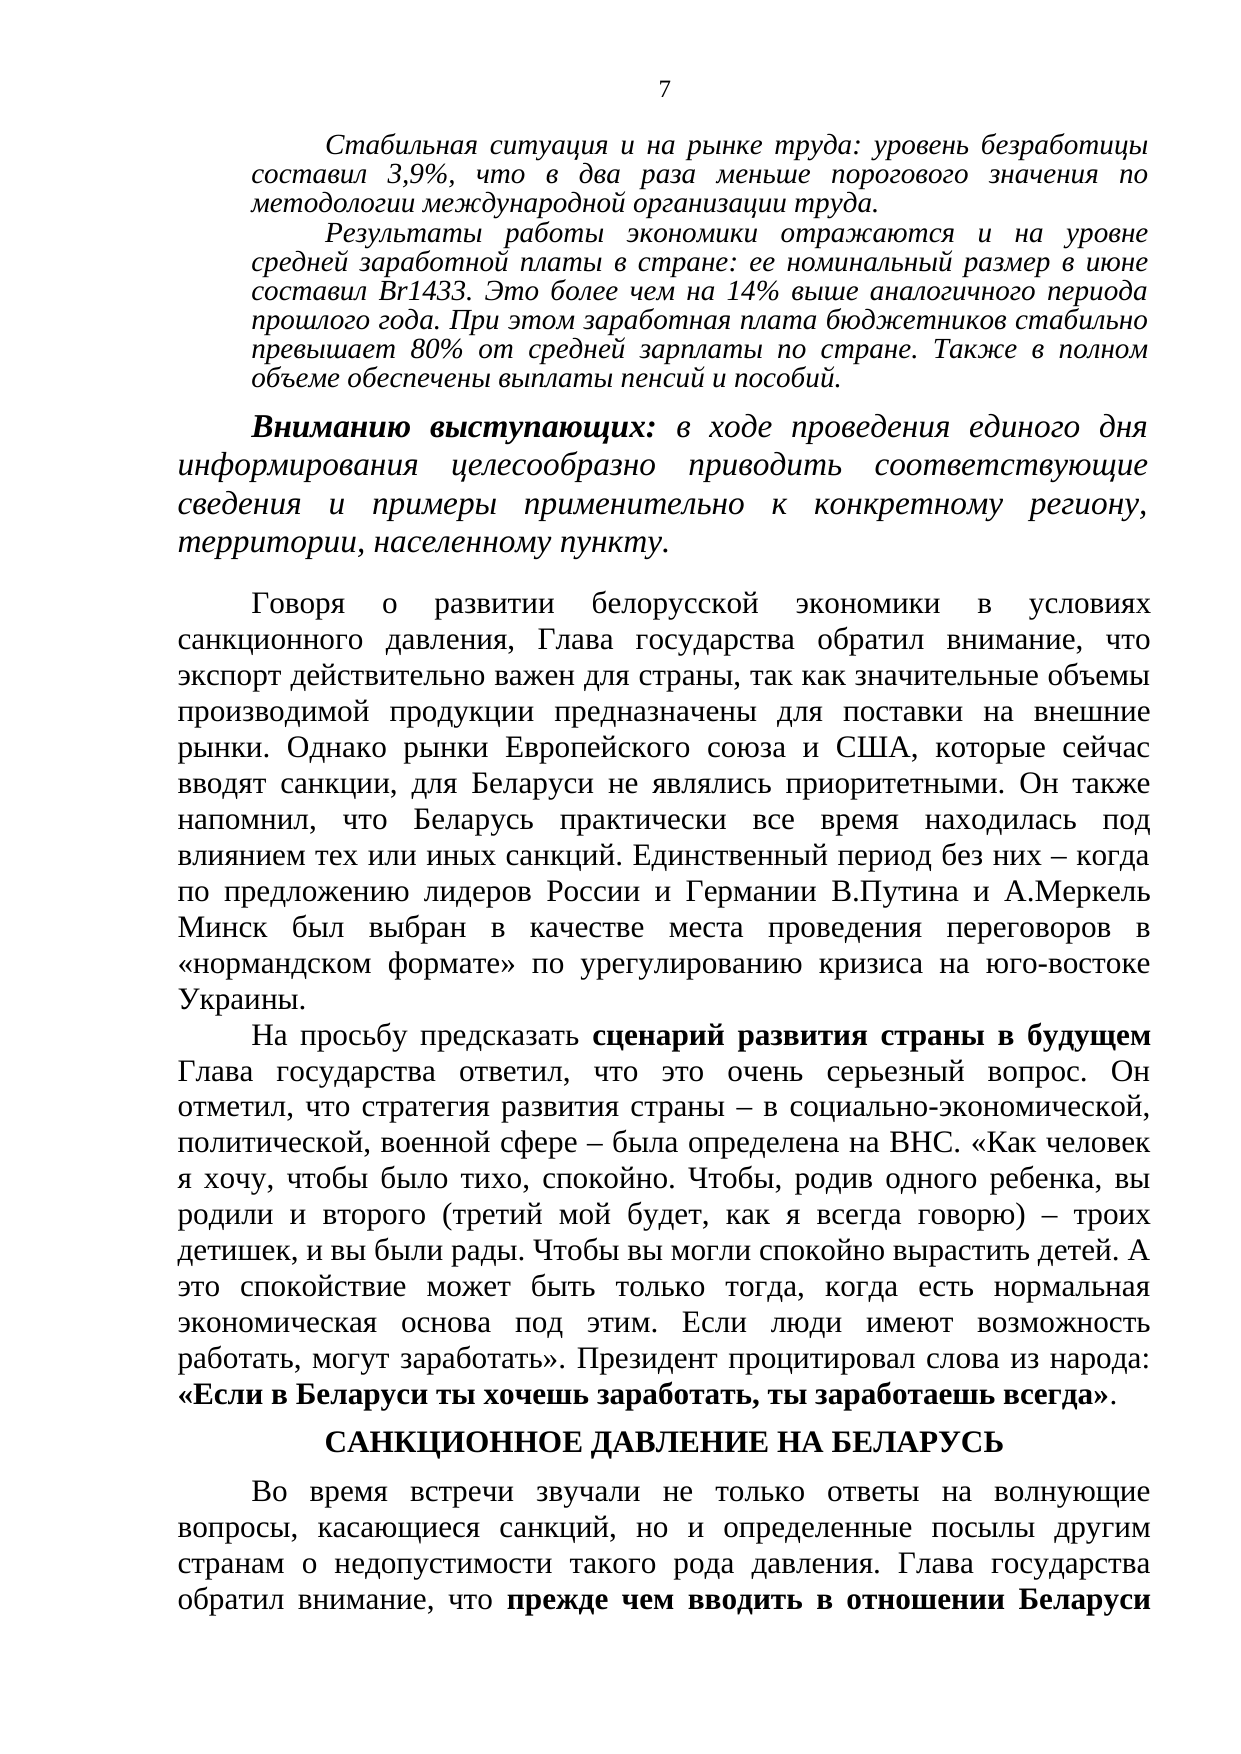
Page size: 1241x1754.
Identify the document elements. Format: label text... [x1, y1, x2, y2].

text Говоря о развитии белорусской экономики в условиях санкционного давления, Глава государства обратил внимание, что экспорт действительно важен для страны, так как значительные объемы производимой продукции предназначены для поставки на внешние рынки. Однако рынки Европейского союза и США, которые сейчас вводят санкции, для Беларуси не являлись приоритетными. Он также напомнил, что Беларусь практически все время находилась под влиянием тех или иных санкций. Единственный период без них – когда по предложению лидеров России и Германии В.Путина и А.Меркель Минск был выбран в качестве места проведения переговоров в «нормандском формате» по урегулированию кризиса на юго-востоке Украины. [177, 584, 1152, 1016]
text Стабильная ситуация и на рынке труда: уровень безработицы составил 3,9%, что в два раза меньше порогового значения по методологии международной организации труда. [251, 131, 1152, 219]
text САНКЦИОННОЕ ДАВЛЕНИЕ НА БЕЛАРУСЬ [177, 1424, 1152, 1459]
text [177, 1472, 1152, 1616]
text Результаты работы экономики отражаются и на уровне средней заработной платы в стране: ее номинальный размер в июне составил Br1433. Это более чем на 14% выше аналогичного периода прошлого года. При этом заработная плата бюджетников стабильно превышает 80% от средней зарплаты по стране. Также в полном объеме обеспечены выплаты пенсий и пособий. [251, 219, 1152, 394]
text На просьбу предсказать сценарий развития страны в будущем Глава государства ответил, что это очень серьезный вопрос. Он отметил, что стратегия развития страны – в социально-экономической, политической, военной сфере – была определена на ВНС. «Как человек я хочу, чтобы было тихо, спокойно. Чтобы, родив одного ребенка, вы родили и второго (третий мой будет, как я всегда говорю) – троих детишек, и вы были рады. Чтобы вы могли спокойно вырастить детей. А это спокойствие может быть только тогда, когда есть нормальная экономическая основа под этим. Если люди имеют возможность работать, могут заработать». Президент процитировал слова из народа: «Если в Беларуси ты хочешь заработать, ты заработаешь всегда». [177, 1016, 1152, 1411]
text Вниманию выступающих: в ходе проведения единого дня информирования целесообразно приводить соответствующие сведения и примеры применительно к конкретному региону, территории, населенному пункту. [177, 406, 1152, 559]
